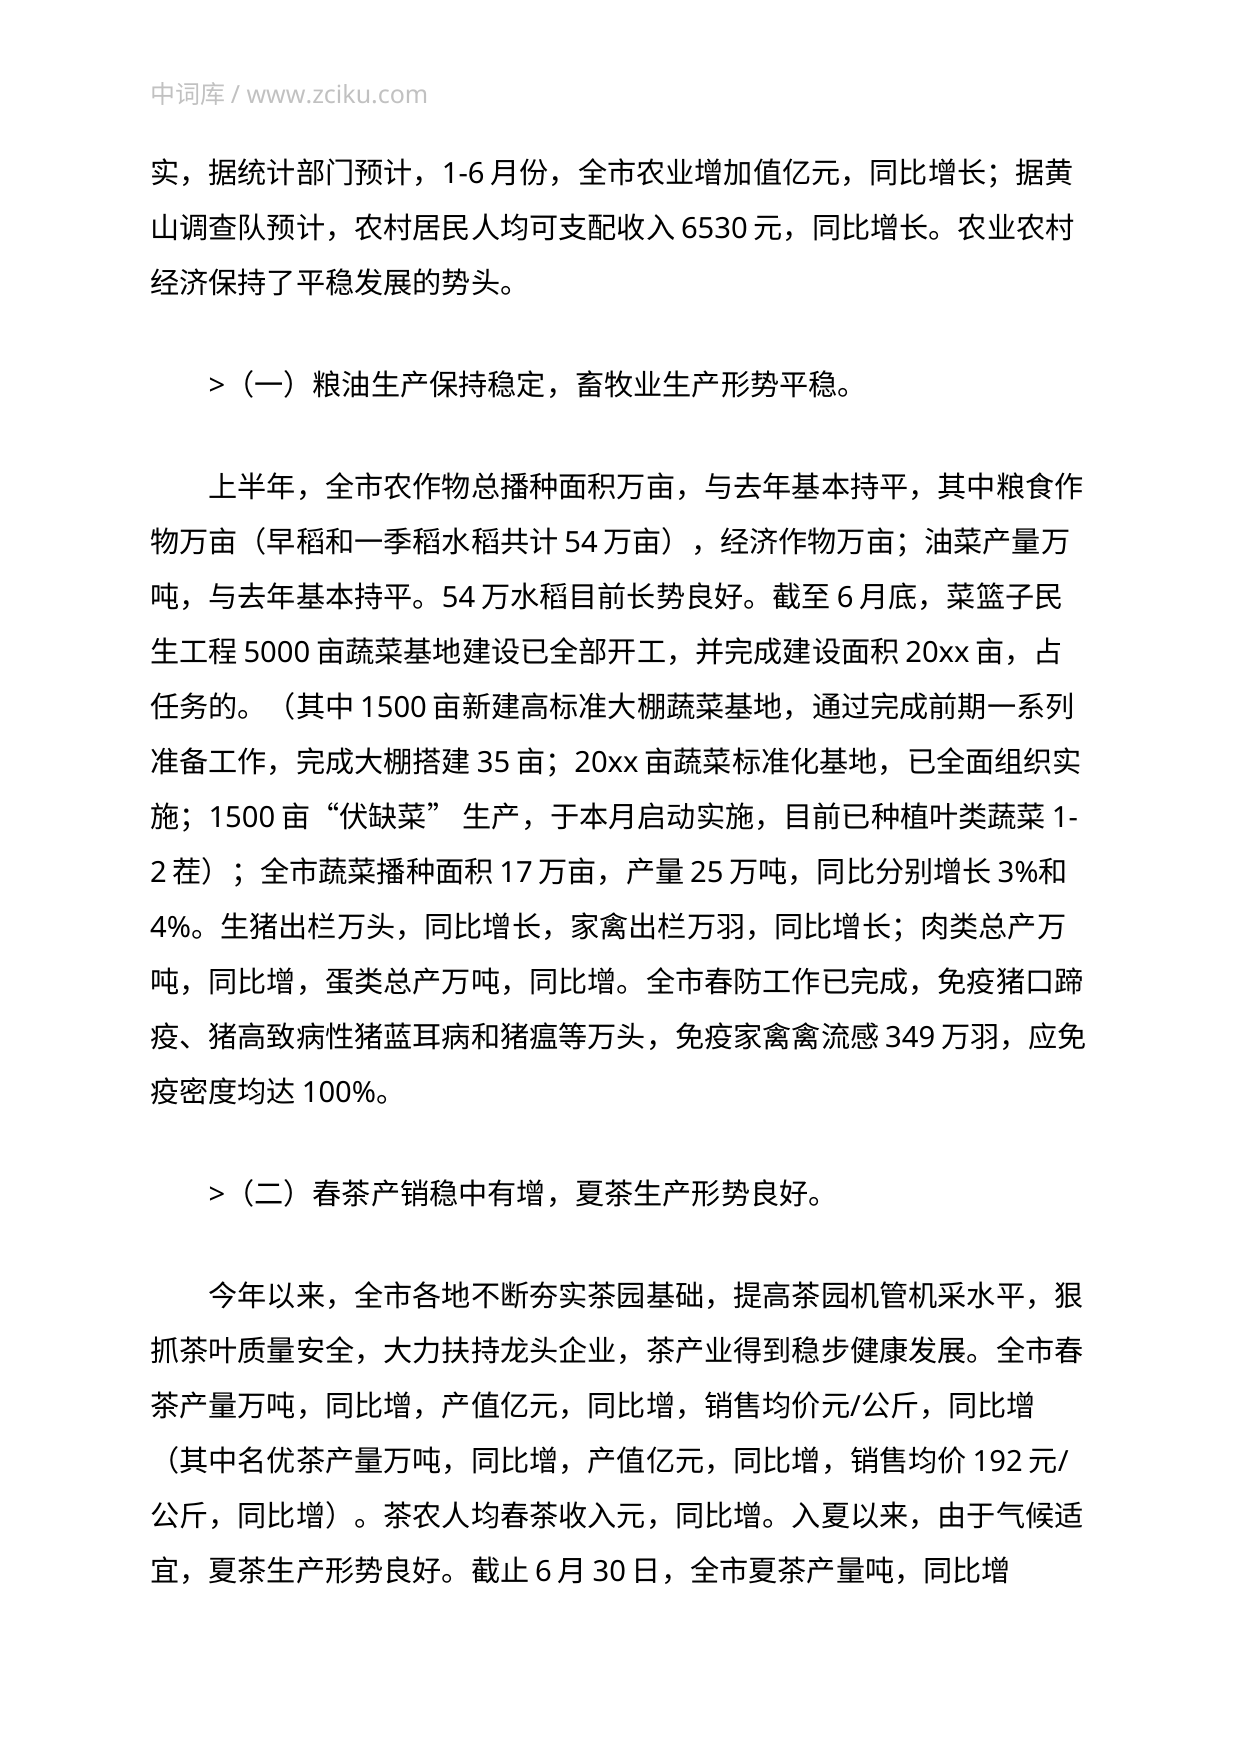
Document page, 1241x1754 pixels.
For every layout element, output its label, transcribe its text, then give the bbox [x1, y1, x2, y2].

text >（二）春茶产销稳中有增，夏茶生产形势良好。 [150, 1171, 1090, 1213]
text >（一）粮油生产保持稳定，畜牧业生产形势平稳。 [150, 362, 1090, 404]
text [150, 1272, 1090, 1589]
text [150, 150, 1090, 302]
text 上半年，全市农作物总播种面积万亩，与去年基本持平，其中粮食作物万亩（早稻和一季稻水稻共计54万亩），经济作物万亩；油菜产量万吨，与去年基本持平。54万水稻目前长势良好。截至6月底，菜篮子民生工程5000亩蔬菜基地建设已全部开工，并完成建设面积20xx亩，占任务的。（其中1500亩新建高标准大棚蔬菜基地，通过完成前期一系列准备工作，完成大棚搭建35亩；20xx亩蔬菜标准化基地，已全面组织实施；1500亩“伏缺菜” 生产，于本月启动实施，目前已种植叶类蔬菜1-2茬）；全市蔬菜播种面积17万亩，产量25万吨，同比分别增长3%和4%。生猪出栏万头，同比增长，家禽出栏万羽，同比增长；肉类总产万吨，同比增，蛋类总产万吨，同比增。全市春防工作已完成，免疫猪口蹄疫、猪高致病性猪蓝耳病和猪瘟等万头，免疫家禽禽流感349万羽，应免疫密度均达100%。 [150, 464, 1090, 1111]
